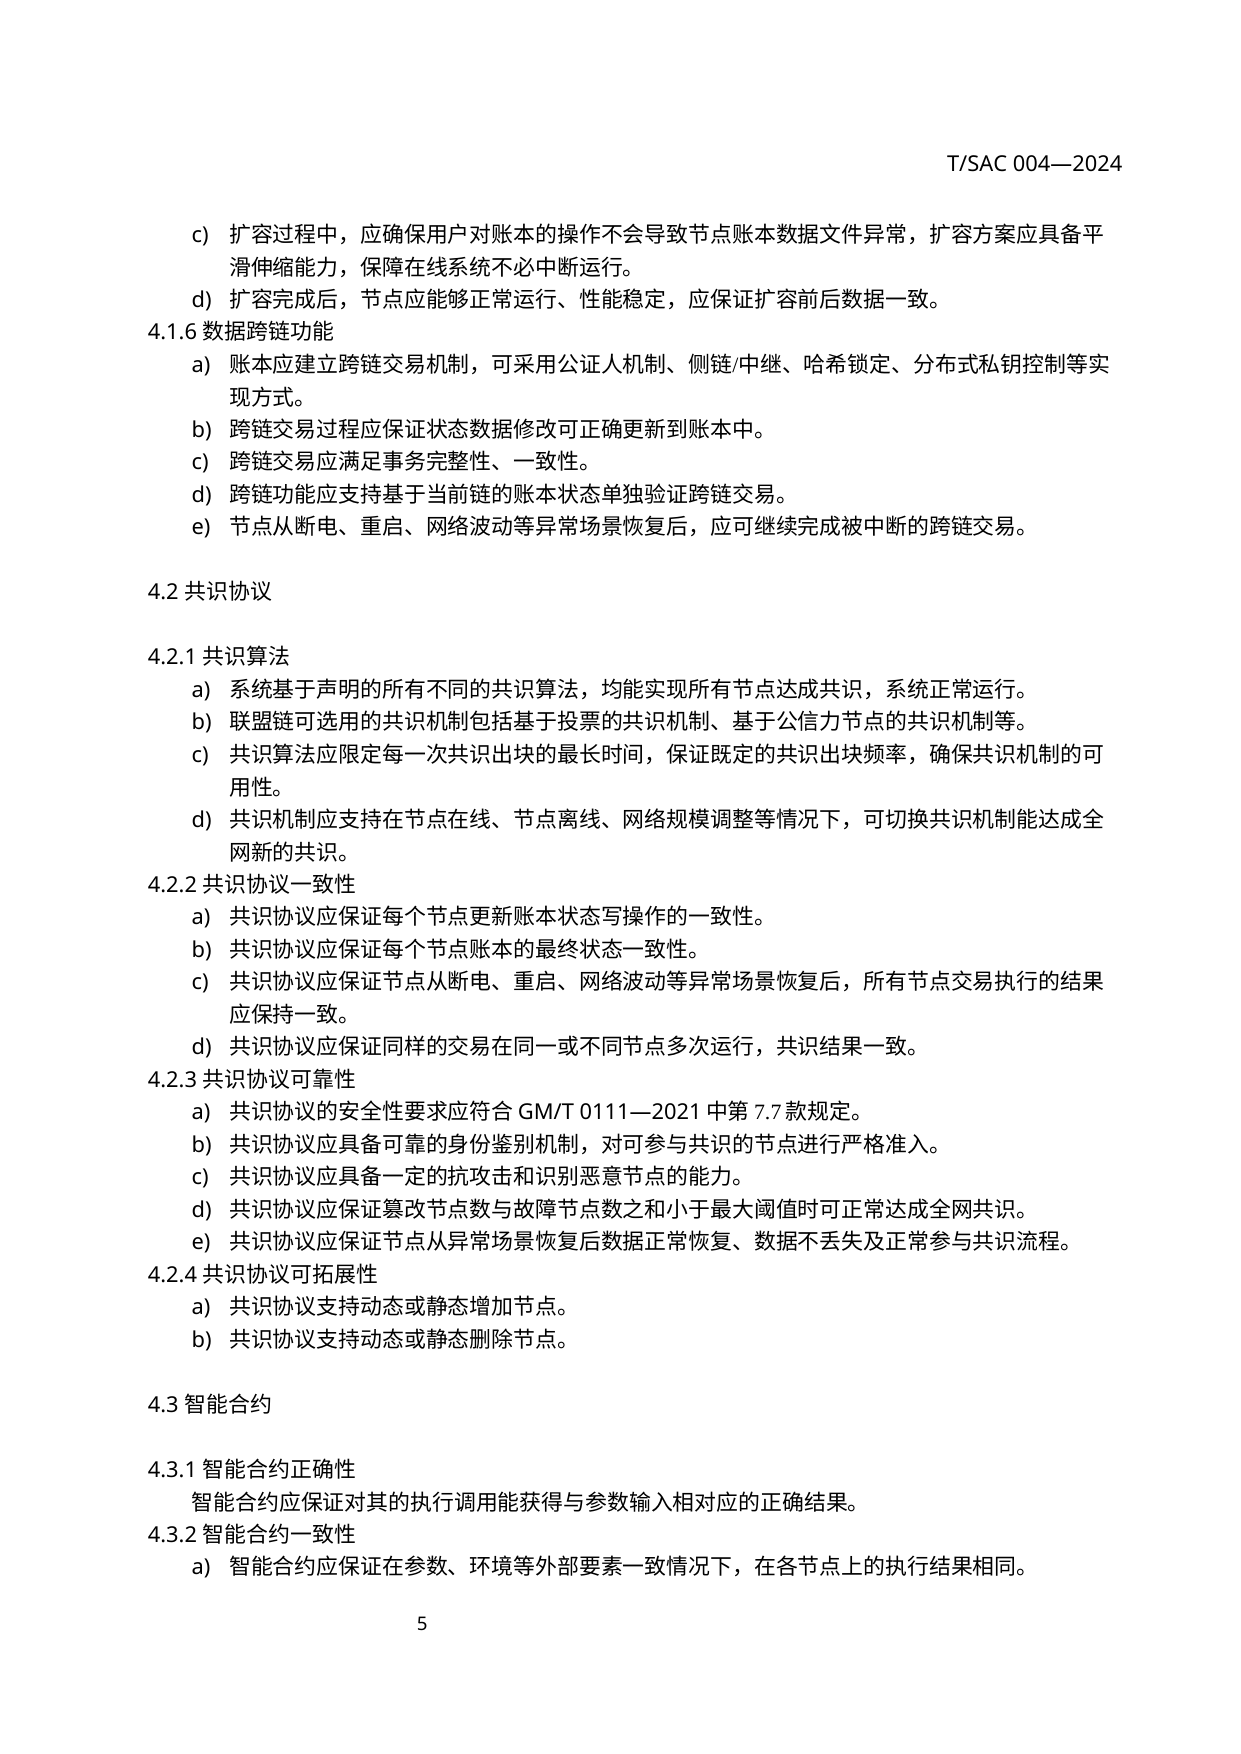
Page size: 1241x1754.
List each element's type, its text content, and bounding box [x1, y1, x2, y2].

text 4.2.3 共识协议可靠性 [148, 1062, 1122, 1094]
text 4.1.6 数据跨链功能 [148, 314, 1122, 347]
list 智能合约应保证在参数、环境等外部要素一致情况下，在各节点上的执行结果相同。 [191, 1549, 1122, 1582]
list 共识协议应具备可靠的身份鉴别机制，对可参与共识的节点进行严格准入。 [191, 1127, 1122, 1159]
list 4.3 智能合约 [148, 1387, 1122, 1419]
list 扩容完成后，节点应能够正常运行、性能稳定，应保证扩容前后数据一致。 [191, 282, 1122, 314]
list 共识协议支持动态或静态删除节点。 [191, 1322, 1122, 1354]
list 共识协议应保证每个节点账本的最终状态一致性。 [191, 932, 1122, 964]
list 共识协议应保证节点从断电、重启、网络波动等异常场景恢复后，所有节点交易执行的结果应保持一致。 [191, 964, 1122, 1029]
list 共识协议应保证节点从异常场景恢复后数据正常恢复、数据不丢失及正常参与共识流程。 [191, 1224, 1122, 1257]
list 跨链交易过程应保证状态数据修改可正确更新到账本中。 [191, 412, 1122, 444]
list 跨链功能应支持基于当前链的账本状态单独验证跨链交易。 [191, 477, 1122, 509]
text 4.2.2 共识协议一致性 [148, 867, 1122, 899]
list 共识机制应支持在节点在线、节点离线、网络规模调整等情况下，可切换共识机制能达成全网新的共识。 [191, 802, 1122, 867]
list 联盟链可选用的共识机制包括基于投票的共识机制、基于公信力节点的共识机制等。 [191, 704, 1122, 737]
list 系统基于声明的所有不同的共识算法，均能实现所有节点达成共识，系统正常运行。 [191, 672, 1122, 704]
list 共识算法应限定每一次共识出块的最长时间，保证既定的共识出块频率，确保共识机制的可用性。 [191, 737, 1122, 802]
text 4.2.4 共识协议可拓展性 [148, 1257, 1122, 1289]
list 账本应建立跨链交易机制，可采用公证人机制、侧链/中继、哈希锁定、分布式私钥控制等实现方式。 [191, 347, 1122, 412]
list 共识协议应保证篡改节点数与故障节点数之和小于最大阈值时可正常达成全网共识。 [191, 1192, 1122, 1224]
text 4.2.1 共识算法 [148, 639, 1122, 672]
list 共识协议应具备一定的抗攻击和识别恶意节点的能力。 [191, 1159, 1122, 1192]
text 4.3.1 智能合约正确性 [148, 1452, 1122, 1484]
list 扩容过程中，应确保用户对账本的操作不会导致节点账本数据文件异常，扩容方案应具备平滑伸缩能力，保障在线系统不必中断运行。 [191, 217, 1122, 282]
text 智能合约应保证对其的执行调用能获得与参数输入相对应的正确结果。 [148, 1484, 1122, 1517]
list 共识协议支持动态或静态增加节点。 [191, 1289, 1122, 1322]
text 4.3.2 智能合约一致性 [148, 1517, 1122, 1549]
list 跨链交易应满足事务完整性、一致性。 [191, 444, 1122, 477]
list 共识协议应保证每个节点更新账本状态写操作的一致性。 [191, 899, 1122, 932]
list 4.2 共识协议 [148, 574, 1122, 607]
list 节点从断电、重启、网络波动等异常场景恢复后，应可继续完成被中断的跨链交易。 [191, 509, 1122, 542]
list 共识协议的安全性要求应符合GM/T 0111—2021中第7.7款规定。 [191, 1094, 1122, 1127]
list 共识协议应保证同样的交易在同一或不同节点多次运行，共识结果一致。 [191, 1029, 1122, 1062]
